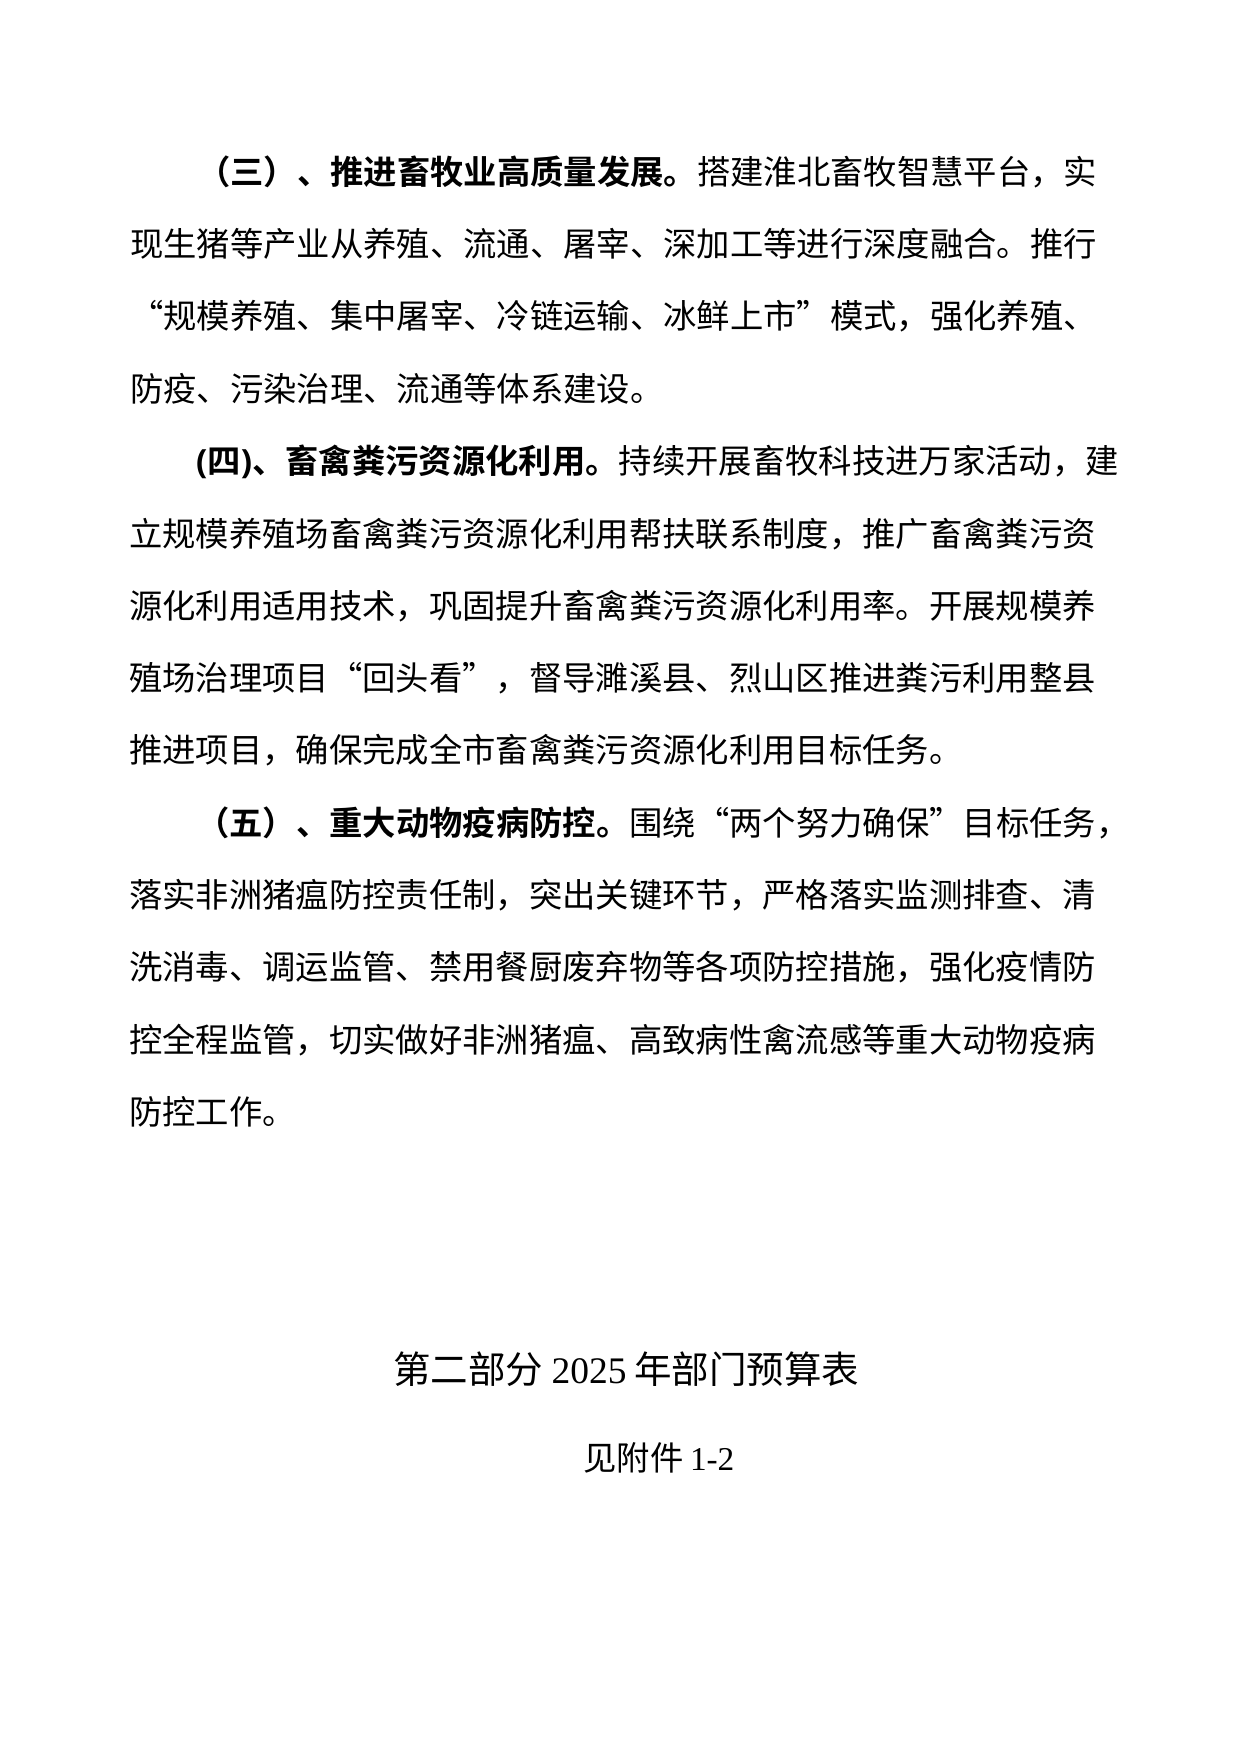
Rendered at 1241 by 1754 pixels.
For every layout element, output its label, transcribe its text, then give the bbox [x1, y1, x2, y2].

text （三）、推进畜牧业高质量发展。搭建淮北畜牧智慧平台，实现生猪等产业从养殖、流通、屠宰、深加工等进行深度融合。推行“规模养殖、集中屠宰、冷链运输、冰鲜上市”模式，强化养殖、防疫、污染治理、流通等体系建设。 [130, 146, 1122, 411]
text （五）、重大动物疫病防控。围绕“两个努力确保”目标任务，落实非洲猪瘟防控责任制，突出关键环节，严格落实监测排查、清洗消毒、调运监管、禁用餐厨废弃物等各项防控措施，强化疫情防控全程监管，切实做好非洲猪瘟、高致病性禽流感等重大动物疫病防控工作。 [129, 797, 1122, 1134]
text (四)、畜禽粪污资源化利用。持续开展畜牧科技进万家活动，建立规模养殖场畜禽粪污资源化利用帮扶联系制度，推广畜禽粪污资源化利用适用技术，巩固提升畜禽粪污资源化利用率。开展规模养殖场治理项目“回头看”，督导濉溪县、烈山区推进粪污利用整县推进项目，确保完成全市畜禽粪污资源化利用目标任务。 [129, 435, 1122, 772]
text 见附件1-2 [130, 1424, 1122, 1482]
text 第二部分 2025年部门预算表 [130, 1336, 1122, 1395]
